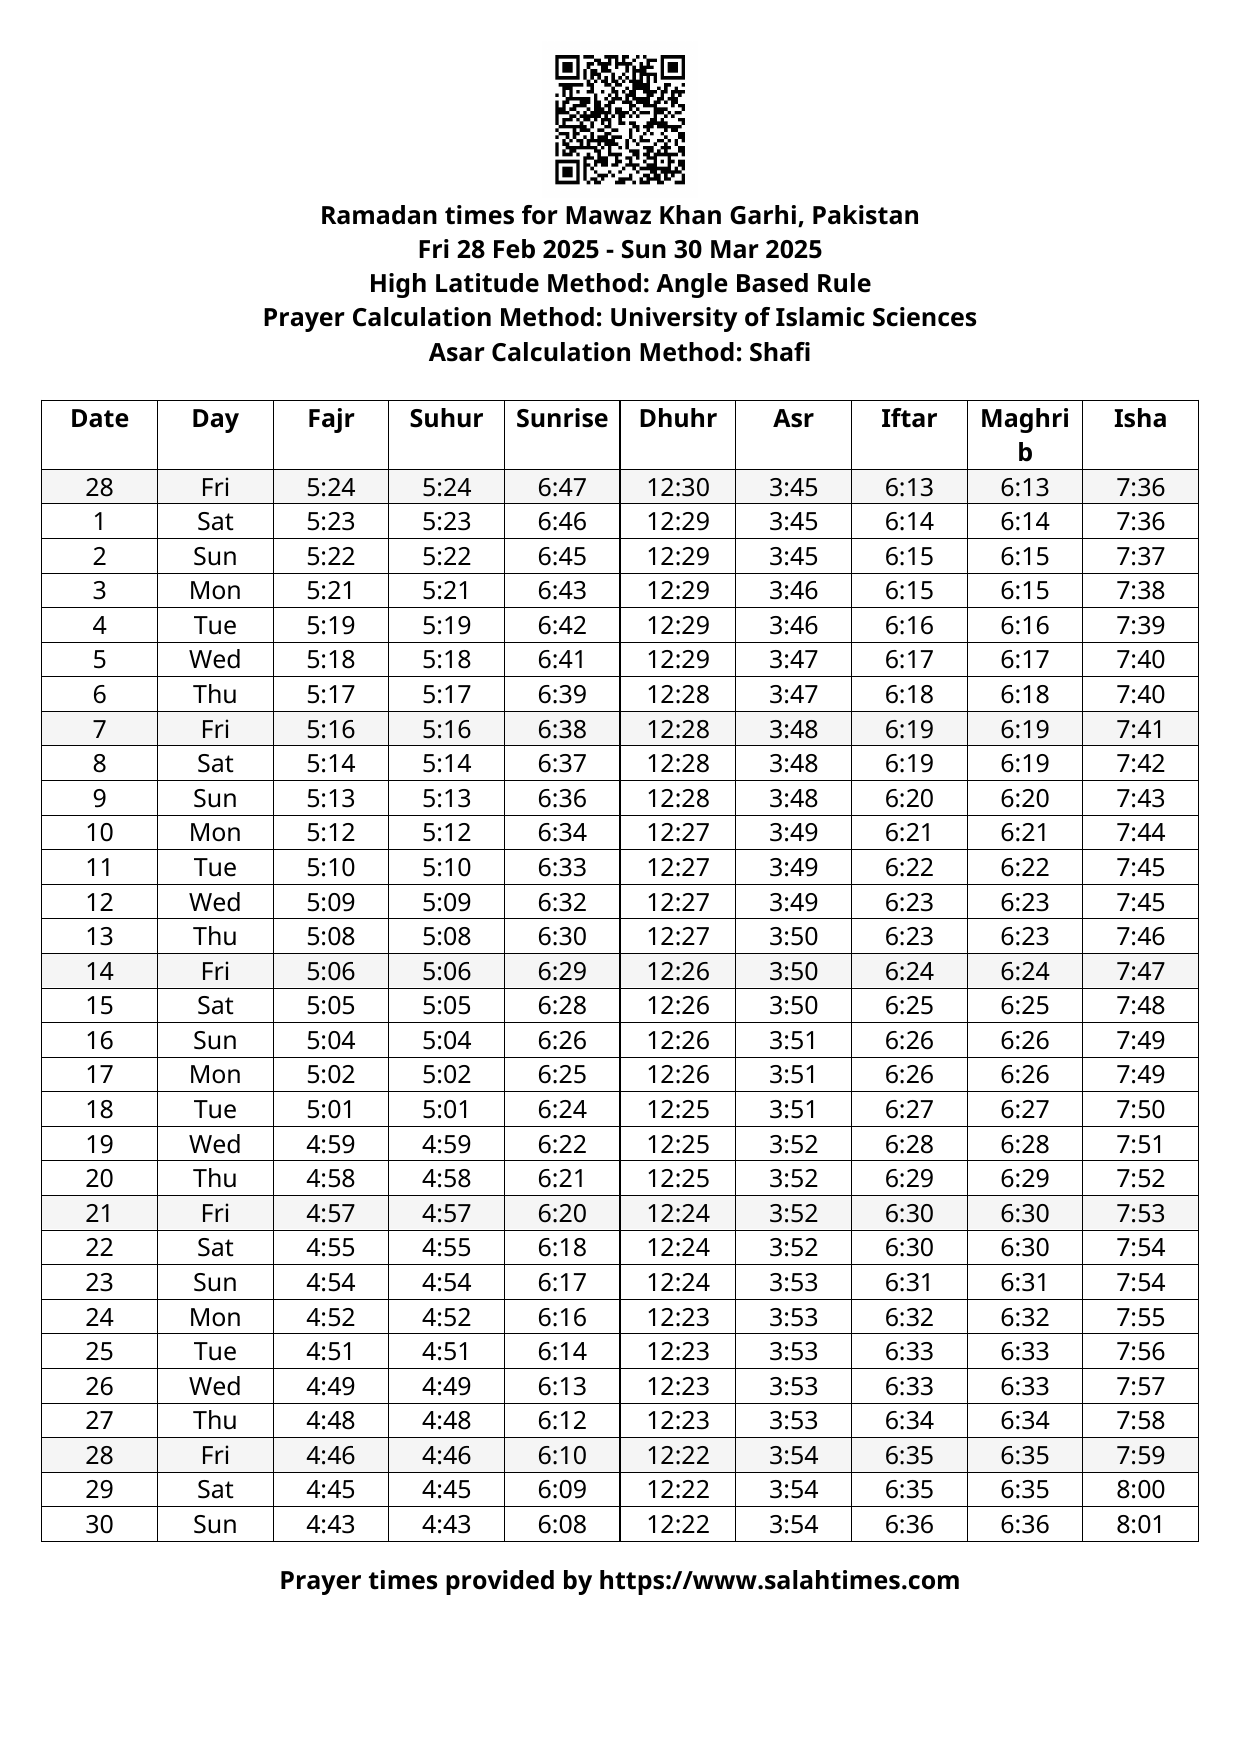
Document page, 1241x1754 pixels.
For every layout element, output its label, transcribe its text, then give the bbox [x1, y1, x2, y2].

table_cell 3:52 [736, 1127, 851, 1160]
table_cell 3:51 [736, 1092, 851, 1126]
table_cell 7 [42, 712, 157, 745]
table_cell 3:52 [736, 1161, 851, 1195]
table_cell Sat [158, 989, 273, 1022]
table_cell 6:18 [505, 1231, 619, 1264]
table_cell 7:50 [1083, 1092, 1198, 1126]
table_header Fajr [274, 401, 388, 469]
table_cell 12:23 [621, 1404, 735, 1437]
table_cell Mon [158, 1300, 273, 1333]
table_cell 12:28 [621, 677, 735, 711]
table_cell 7:44 [1083, 816, 1198, 849]
table_cell 5:17 [274, 677, 388, 711]
table_cell 5 [42, 643, 157, 676]
table_cell Sun [158, 781, 273, 814]
table_cell 6:35 [968, 1473, 1082, 1506]
table_cell 3:54 [736, 1473, 851, 1506]
table_cell 6:30 [968, 1231, 1082, 1264]
table_header Suhur [389, 401, 504, 469]
table_cell 4:51 [389, 1334, 504, 1368]
table_cell 7:58 [1083, 1404, 1198, 1437]
table_cell Fri [158, 1196, 273, 1229]
table_cell 6:19 [852, 746, 967, 780]
table_cell 6:23 [968, 885, 1082, 918]
table_cell 7:38 [1083, 574, 1198, 607]
table_cell Sun [158, 1023, 273, 1057]
table_cell 6:34 [968, 1404, 1082, 1437]
table_cell 12:29 [621, 643, 735, 676]
table_cell 6:21 [968, 816, 1082, 849]
table_cell 5:05 [274, 989, 388, 1022]
table_cell 7:59 [1083, 1438, 1198, 1472]
table_cell 6:14 [505, 1334, 619, 1368]
table_cell 4:52 [274, 1300, 388, 1333]
table_cell 6:14 [968, 504, 1082, 538]
table_cell 28 [42, 470, 157, 503]
table_cell 7:45 [1083, 885, 1198, 918]
table_cell 17 [42, 1058, 157, 1091]
table_cell 18 [42, 1092, 157, 1126]
table_cell 6:15 [852, 539, 967, 572]
table_cell 12:27 [621, 850, 735, 884]
table_cell 6:10 [505, 1438, 619, 1472]
table_cell 6:35 [968, 1438, 1082, 1472]
table_cell Sat [158, 746, 273, 780]
table_cell 6:42 [505, 608, 619, 642]
table_cell 8:01 [1083, 1507, 1198, 1541]
table_cell 6:08 [505, 1507, 619, 1541]
table_cell 7:52 [1083, 1161, 1198, 1195]
table_cell 6:28 [505, 989, 619, 1022]
table_cell 5:09 [274, 885, 388, 918]
table_cell 3:53 [736, 1300, 851, 1333]
table_cell 19 [42, 1127, 157, 1160]
table_cell 5:17 [389, 677, 504, 711]
table_cell 4:57 [274, 1196, 388, 1229]
table_cell 6:30 [852, 1196, 967, 1229]
table_cell 12:29 [621, 539, 735, 572]
table_cell 4:52 [389, 1300, 504, 1333]
table_cell 12:26 [621, 1058, 735, 1091]
table_cell 6:33 [852, 1369, 967, 1402]
table_cell 12:24 [621, 1196, 735, 1229]
table_cell 12:26 [621, 1023, 735, 1057]
table_cell 7:40 [1083, 643, 1198, 676]
table_cell 4:55 [389, 1231, 504, 1264]
table_cell Wed [158, 1369, 273, 1402]
table_cell Sat [158, 1231, 273, 1264]
table_cell 6:41 [505, 643, 619, 676]
table_cell Tue [158, 608, 273, 642]
table_cell 5:14 [274, 746, 388, 780]
table_cell 4:49 [274, 1369, 388, 1402]
table_cell 6:17 [852, 643, 967, 676]
table_cell 6 [42, 677, 157, 711]
table_cell 6:16 [852, 608, 967, 642]
table_header Date [42, 401, 157, 469]
table_cell 4:58 [274, 1161, 388, 1195]
table_cell 6:28 [968, 1127, 1082, 1160]
table_cell 12:29 [621, 574, 735, 607]
table_cell 6:19 [968, 712, 1082, 745]
table_cell 12:24 [621, 1231, 735, 1264]
table_cell 5:16 [389, 712, 504, 745]
table_cell 3:53 [736, 1334, 851, 1368]
table_cell 4:57 [389, 1196, 504, 1229]
table_cell Wed [158, 1127, 273, 1160]
table_cell 6:29 [968, 1161, 1082, 1195]
table_cell 6:27 [852, 1092, 967, 1126]
table_cell 5:05 [389, 989, 504, 1022]
table_cell 12:22 [621, 1438, 735, 1472]
table_cell 3:52 [736, 1231, 851, 1264]
table_cell 6:26 [852, 1023, 967, 1057]
table_header Day [158, 401, 273, 469]
table_cell 3:46 [736, 608, 851, 642]
table_cell 22 [42, 1231, 157, 1264]
table_cell Sat [158, 504, 273, 538]
table_cell 12:25 [621, 1092, 735, 1126]
table_cell 12:26 [621, 989, 735, 1022]
table_header Isha [1083, 401, 1198, 469]
table_cell 25 [42, 1334, 157, 1368]
table_cell 7:40 [1083, 677, 1198, 711]
table_cell 3:49 [736, 850, 851, 884]
table_cell 5:08 [274, 919, 388, 953]
table_cell 4:46 [274, 1438, 388, 1472]
table_cell 5:23 [274, 504, 388, 538]
table_cell 5:09 [389, 885, 504, 918]
table_cell Fri [158, 470, 273, 503]
table_cell 12:28 [621, 712, 735, 745]
table_cell 21 [42, 1196, 157, 1229]
table_cell 6:36 [968, 1507, 1082, 1541]
table_cell 3:45 [736, 470, 851, 503]
table_cell 6:13 [852, 470, 967, 503]
table_cell 6:19 [968, 746, 1082, 780]
table_cell 16 [42, 1023, 157, 1057]
table_cell 6:32 [852, 1300, 967, 1333]
table_cell 3:48 [736, 781, 851, 814]
table_cell 27 [42, 1404, 157, 1437]
table_cell Thu [158, 677, 273, 711]
table_cell 7:36 [1083, 470, 1198, 503]
table_cell 12:23 [621, 1334, 735, 1368]
table_header Sunrise [505, 401, 619, 469]
table_cell 6:27 [968, 1092, 1082, 1126]
table_cell Tue [158, 1334, 273, 1368]
table_cell 5:21 [389, 574, 504, 607]
table_cell 4:43 [274, 1507, 388, 1541]
table_cell 7:54 [1083, 1265, 1198, 1299]
table_cell 5:22 [274, 539, 388, 572]
table_cell 7:56 [1083, 1334, 1198, 1368]
table_cell 24 [42, 1300, 157, 1333]
table_cell Sun [158, 1507, 273, 1541]
table_cell 23 [42, 1265, 157, 1299]
table_cell 6:47 [505, 470, 619, 503]
table_cell 6:33 [852, 1334, 967, 1368]
table_cell 12:23 [621, 1369, 735, 1402]
table_cell 2 [42, 539, 157, 572]
table_cell 5:04 [274, 1023, 388, 1057]
table_cell 6:35 [852, 1438, 967, 1472]
table_cell 6:20 [505, 1196, 619, 1229]
table_cell 4:48 [274, 1404, 388, 1437]
table_cell 1 [42, 504, 157, 538]
table_cell 6:21 [852, 816, 967, 849]
table_cell 5:19 [389, 608, 504, 642]
table_cell 6:39 [505, 677, 619, 711]
table_cell 6:32 [968, 1300, 1082, 1333]
table_cell 3:50 [736, 954, 851, 987]
table_cell 12:25 [621, 1161, 735, 1195]
table_cell 3:52 [736, 1196, 851, 1229]
table_cell Fri [158, 712, 273, 745]
table_cell 4:48 [389, 1404, 504, 1437]
table_header Maghrib [968, 401, 1082, 469]
table_cell 7:43 [1083, 781, 1198, 814]
table_cell 12:24 [621, 1265, 735, 1299]
table_cell 9 [42, 781, 157, 814]
table_cell 5:18 [274, 643, 388, 676]
table_cell 3:45 [736, 504, 851, 538]
table_cell 3:45 [736, 539, 851, 572]
table_cell 6:31 [968, 1265, 1082, 1299]
table_cell 7:41 [1083, 712, 1198, 745]
table_cell 12:22 [621, 1473, 735, 1506]
table_cell 6:14 [852, 504, 967, 538]
table_cell 6:21 [505, 1161, 619, 1195]
table_header Asr [736, 401, 851, 469]
table_cell 3 [42, 574, 157, 607]
table_cell 6:34 [505, 816, 619, 849]
table_cell 6:22 [852, 850, 967, 884]
table_cell 3:53 [736, 1265, 851, 1299]
table_cell 5:24 [389, 470, 504, 503]
table_cell 3:49 [736, 816, 851, 849]
table_cell 6:19 [852, 712, 967, 745]
table_cell 6:16 [968, 608, 1082, 642]
table_cell 12:29 [621, 504, 735, 538]
table_header Iftar [852, 401, 967, 469]
table_cell Sun [158, 539, 273, 572]
table_cell 5:08 [389, 919, 504, 953]
table_cell 6:23 [968, 919, 1082, 953]
table_cell 6:23 [852, 885, 967, 918]
text Asar Calculation Method: Shafi [42, 334, 1198, 368]
text Ramadan times for Mawaz Khan Garhi, Pakistan [42, 198, 1198, 232]
table_cell 6:26 [968, 1058, 1082, 1091]
table_cell 5:13 [389, 781, 504, 814]
table_cell 6:13 [968, 470, 1082, 503]
table_cell 4:49 [389, 1369, 504, 1402]
table_cell 3:48 [736, 746, 851, 780]
table_cell 6:16 [505, 1300, 619, 1333]
table_cell 13 [42, 919, 157, 953]
table_cell 12:27 [621, 885, 735, 918]
table_cell 4:43 [389, 1507, 504, 1541]
table_cell 7:47 [1083, 954, 1198, 987]
table_cell Wed [158, 643, 273, 676]
table_cell 6:30 [505, 919, 619, 953]
table_cell 6:33 [505, 850, 619, 884]
table_cell 6:24 [852, 954, 967, 987]
table_cell 6:25 [968, 989, 1082, 1022]
table_cell 4:54 [389, 1265, 504, 1299]
table_cell 5:01 [274, 1092, 388, 1126]
table_cell Sat [158, 1473, 273, 1506]
table_cell 4:54 [274, 1265, 388, 1299]
table_cell 5:06 [389, 954, 504, 987]
table_cell 6:36 [852, 1507, 967, 1541]
table_cell 12:30 [621, 470, 735, 503]
table_cell 30 [42, 1507, 157, 1541]
table_cell 6:26 [968, 1023, 1082, 1057]
table_cell 7:36 [1083, 504, 1198, 538]
table_cell Sun [158, 1265, 273, 1299]
table_cell 5:06 [274, 954, 388, 987]
table_cell 6:34 [852, 1404, 967, 1437]
table_cell 4:45 [274, 1473, 388, 1506]
table_cell 5:10 [389, 850, 504, 884]
table_cell 4:59 [389, 1127, 504, 1160]
table_cell 12:28 [621, 781, 735, 814]
table_cell 3:54 [736, 1507, 851, 1541]
table_cell 12:25 [621, 1127, 735, 1160]
table_cell 6:17 [505, 1265, 619, 1299]
text Fri 28 Feb 2025 - Sun 30 Mar 2025 [42, 232, 1198, 266]
table_cell 4:59 [274, 1127, 388, 1160]
table_cell 6:33 [968, 1334, 1082, 1368]
table_cell 6:24 [968, 954, 1082, 987]
table_cell 3:53 [736, 1404, 851, 1437]
table_cell 7:49 [1083, 1023, 1198, 1057]
table_cell 6:20 [968, 781, 1082, 814]
table_cell 5:02 [274, 1058, 388, 1091]
table_cell 6:29 [852, 1161, 967, 1195]
table_cell 12:23 [621, 1300, 735, 1333]
table_cell 3:51 [736, 1058, 851, 1091]
table_cell 6:46 [505, 504, 619, 538]
table_cell 6:26 [505, 1023, 619, 1057]
table_cell 5:13 [274, 781, 388, 814]
table_cell 7:53 [1083, 1196, 1198, 1229]
table_cell 6:25 [505, 1058, 619, 1091]
table_cell 6:36 [505, 781, 619, 814]
table_cell 12:28 [621, 746, 735, 780]
table_cell 28 [42, 1438, 157, 1472]
table_cell 3:53 [736, 1369, 851, 1402]
table_cell 6:37 [505, 746, 619, 780]
table_cell 11 [42, 850, 157, 884]
table_cell 6:32 [505, 885, 619, 918]
table_cell 7:45 [1083, 850, 1198, 884]
table_cell 8:00 [1083, 1473, 1198, 1506]
table_cell 12:27 [621, 816, 735, 849]
table_cell 7:55 [1083, 1300, 1198, 1333]
table_cell 6:26 [852, 1058, 967, 1091]
table_cell 12:26 [621, 954, 735, 987]
table_cell 7:48 [1083, 989, 1198, 1022]
table_cell 6:31 [852, 1265, 967, 1299]
table_cell 3:47 [736, 677, 851, 711]
table_cell 6:35 [852, 1473, 967, 1506]
table_cell 7:49 [1083, 1058, 1198, 1091]
table_cell 6:12 [505, 1404, 619, 1437]
table_cell 6:25 [852, 989, 967, 1022]
table_cell 4:55 [274, 1231, 388, 1264]
text Prayer Calculation Method: University of Islamic Sciences [42, 300, 1198, 334]
table_cell 6:13 [505, 1369, 619, 1402]
text High Latitude Method: Angle Based Rule [42, 266, 1198, 300]
table_cell 12:29 [621, 608, 735, 642]
table_cell 4:46 [389, 1438, 504, 1472]
table_cell 5:12 [274, 816, 388, 849]
table_cell 7:57 [1083, 1369, 1198, 1402]
table_cell 7:54 [1083, 1231, 1198, 1264]
table_cell 6:24 [505, 1092, 619, 1126]
table_cell 10 [42, 816, 157, 849]
table_cell 6:28 [852, 1127, 967, 1160]
table_cell Tue [158, 1092, 273, 1126]
table_cell 6:38 [505, 712, 619, 745]
table_cell 14 [42, 954, 157, 987]
table_cell 6:29 [505, 954, 619, 987]
table_cell 3:50 [736, 919, 851, 953]
table_cell 5:22 [389, 539, 504, 572]
table_cell 5:18 [389, 643, 504, 676]
table_cell 5:10 [274, 850, 388, 884]
table_cell 6:45 [505, 539, 619, 572]
table_cell Wed [158, 885, 273, 918]
table_cell 5:02 [389, 1058, 504, 1091]
table_cell Fri [158, 1438, 273, 1472]
table_cell 4:58 [389, 1161, 504, 1195]
table_cell Tue [158, 850, 273, 884]
table_cell Mon [158, 816, 273, 849]
table_cell 6:15 [852, 574, 967, 607]
table_cell Thu [158, 919, 273, 953]
table_cell 5:16 [274, 712, 388, 745]
table_cell Mon [158, 1058, 273, 1091]
table_cell 12:22 [621, 1507, 735, 1541]
table_cell 6:15 [968, 539, 1082, 572]
table_cell 5:14 [389, 746, 504, 780]
table_cell 26 [42, 1369, 157, 1402]
table_cell 15 [42, 989, 157, 1022]
table_cell 7:51 [1083, 1127, 1198, 1160]
table_cell 5:12 [389, 816, 504, 849]
table_cell 3:48 [736, 712, 851, 745]
table_cell Thu [158, 1404, 273, 1437]
table_header Dhuhr [621, 401, 735, 469]
table_cell Mon [158, 574, 273, 607]
table_cell 5:24 [274, 470, 388, 503]
table_cell 3:51 [736, 1023, 851, 1057]
table_cell 6:43 [505, 574, 619, 607]
table_cell 6:15 [968, 574, 1082, 607]
table_cell 3:46 [736, 574, 851, 607]
table_cell 5:01 [389, 1092, 504, 1126]
table_cell 6:20 [852, 781, 967, 814]
table_cell Thu [158, 1161, 273, 1195]
text Prayer times provided by https://www.salahtimes.com [42, 1563, 1198, 1597]
table_cell 6:22 [968, 850, 1082, 884]
table_cell 4 [42, 608, 157, 642]
table_cell 6:18 [852, 677, 967, 711]
table_cell 7:37 [1083, 539, 1198, 572]
table_cell 5:19 [274, 608, 388, 642]
table_cell 3:50 [736, 989, 851, 1022]
table_cell 4:51 [274, 1334, 388, 1368]
table_cell 3:47 [736, 643, 851, 676]
table_cell 8 [42, 746, 157, 780]
table_cell 3:49 [736, 885, 851, 918]
table_cell 7:42 [1083, 746, 1198, 780]
table_cell 20 [42, 1161, 157, 1195]
table_cell 6:22 [505, 1127, 619, 1160]
table_cell 6:09 [505, 1473, 619, 1506]
table_cell 6:30 [852, 1231, 967, 1264]
table_cell 5:23 [389, 504, 504, 538]
table_cell 5:21 [274, 574, 388, 607]
table_cell 6:17 [968, 643, 1082, 676]
table_cell 6:18 [968, 677, 1082, 711]
table_cell 29 [42, 1473, 157, 1506]
picture [542, 41, 699, 198]
table_cell 7:39 [1083, 608, 1198, 642]
table_cell 5:04 [389, 1023, 504, 1057]
table_cell 6:23 [852, 919, 967, 953]
table_cell 6:33 [968, 1369, 1082, 1402]
table_cell Fri [158, 954, 273, 987]
table_cell 7:46 [1083, 919, 1198, 953]
table_cell 3:54 [736, 1438, 851, 1472]
table_cell 6:30 [968, 1196, 1082, 1229]
table_cell 12:27 [621, 919, 735, 953]
table_cell 12 [42, 885, 157, 918]
table_cell 4:45 [389, 1473, 504, 1506]
